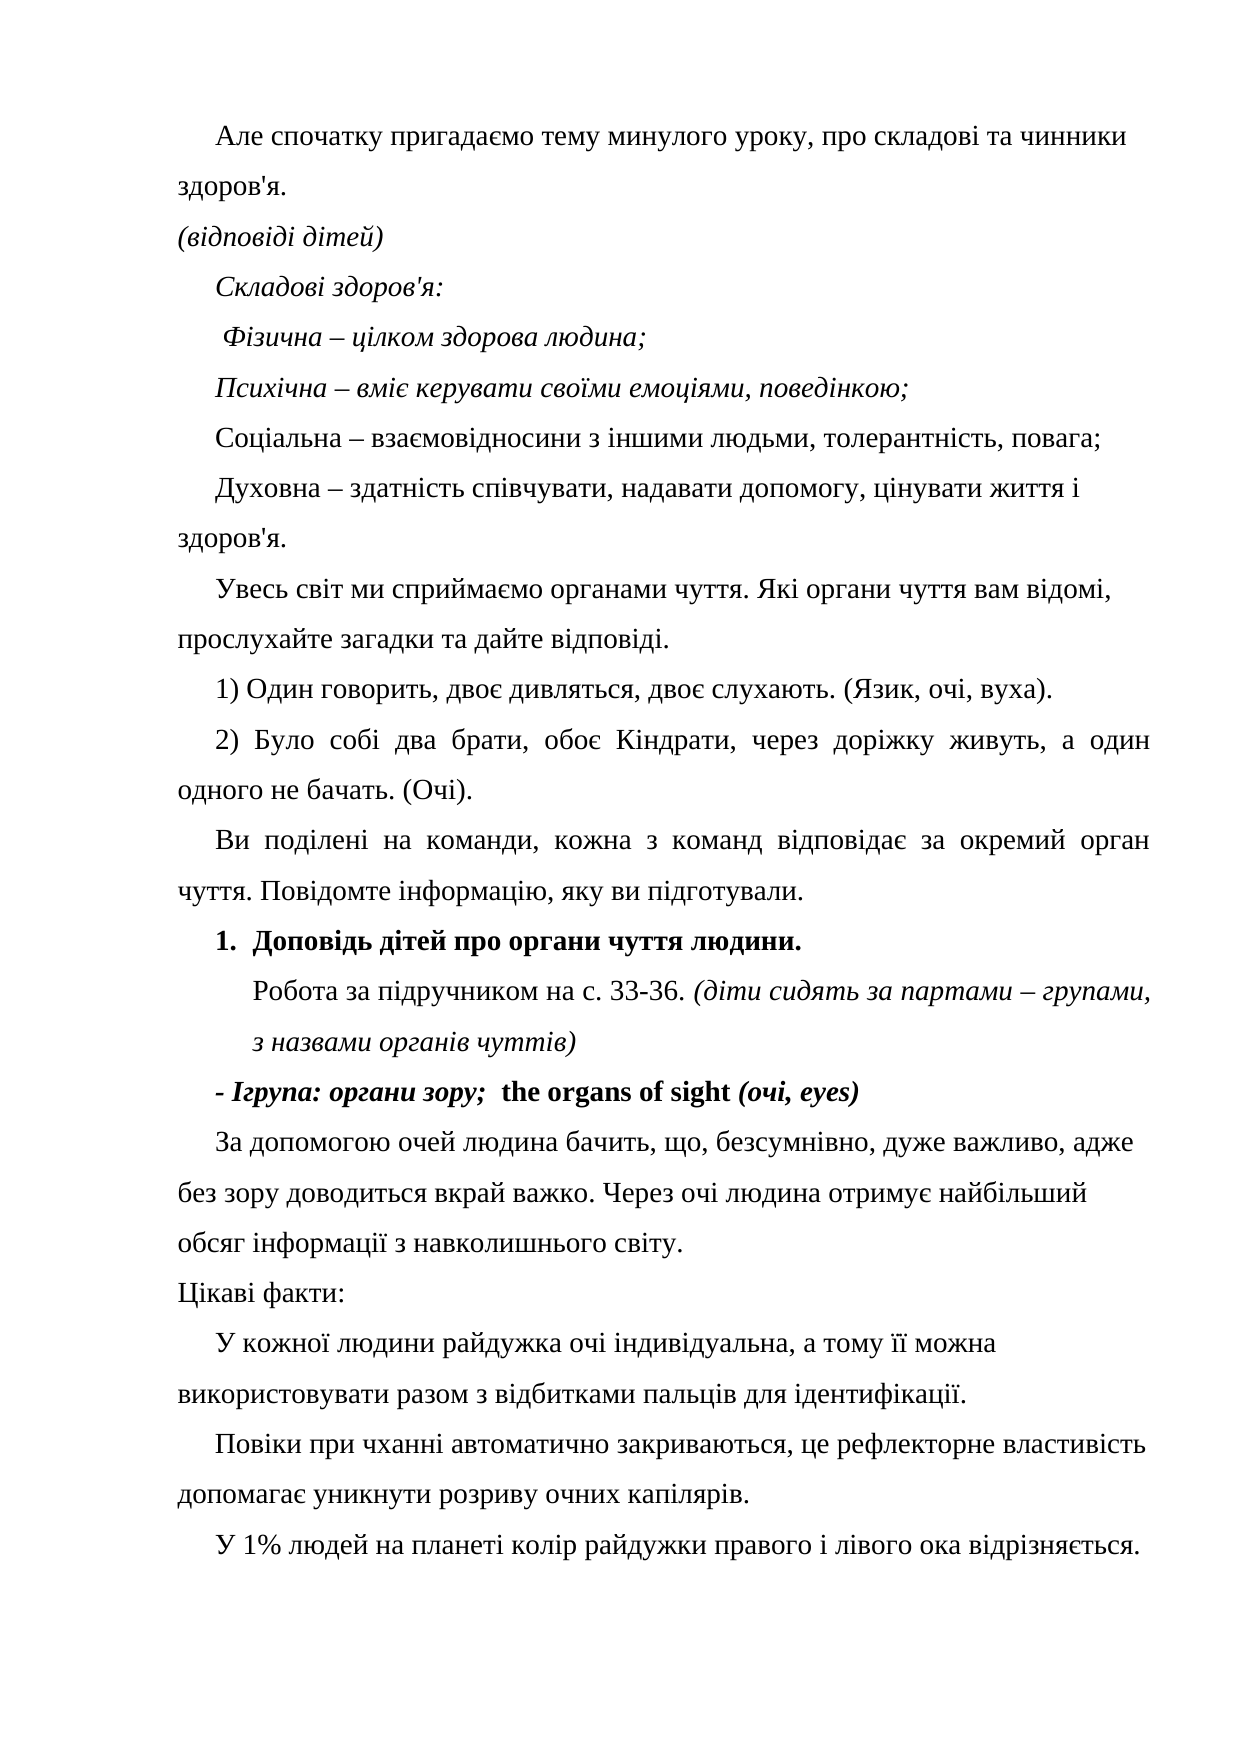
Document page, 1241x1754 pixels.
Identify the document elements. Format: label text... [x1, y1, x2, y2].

text Робота за підручником на с. 33-36. (діти сидять за партами – групами, з назвами органів чуттів) [252, 973, 1152, 1057]
text (відповіді дітей) [177, 219, 1152, 252]
text За допомогою очей людина бачить, що, безсумнівно, дуже важливо, адже без зору доводиться вкрай важко. Через очі людина отримує найбільший обсяг інформації з навколишнього світу. [177, 1124, 1152, 1258]
text Соціальна – взаємовідносини з іншими людьми, толерантність, повага; [177, 420, 1152, 453]
text - Ігрупа: органи зору; the organs of sight (очі, eyes) [177, 1074, 501, 1108]
text Складові здоров'я: [177, 269, 1152, 303]
text Психічна – вміє керувати своїми емоціями, поведінкою; [177, 370, 1152, 403]
text 1) Один говорить, двоє дивляться, двоє слухають. (Язик, очі, вуха). [177, 672, 1152, 705]
text - Ігрупа: органи зору; the organs of sight (очі, eyes) [730, 1074, 1152, 1108]
text  У 1% людей на планеті колір райдужки правого і лівого ока відрізняється. [177, 1527, 1152, 1560]
text  У кожної людини райдужка очі індивідуальна, а тому її можна використовувати разом з відбитками пальців для ідентифікації. [177, 1326, 1152, 1409]
text Духовна – здатність співчувати, надавати допомогу, цінувати життя і здоров'я. [177, 470, 1152, 554]
list Доповідь дітей про органи чуття людини. [215, 923, 1152, 957]
text Ви поділені на команди, кожна з команд відповідає за окремий орган чуття. Повідомте інформацію, яку ви підготували. [177, 822, 1152, 906]
text Цікаві факти: [177, 1275, 1152, 1309]
text Але спочатку пригадаємо тему минулого уроку, про складові та чинники здоров'я. [177, 118, 1152, 202]
text 2) Було собі два брати, обоє Кіндрати, через доріжку живуть, а один одного не бачать. (Очі). [177, 722, 1152, 806]
text Фізична – цілком здорова людина; [177, 319, 1152, 353]
text Увесь світ ми сприймаємо органами чуття. Які органи чуття вам відомі, прослухайте загадки та дайте відповіді. [177, 571, 1152, 655]
text  Повіки при чханні автоматично закриваються, це рефлекторне властивість допомагає уникнути розриву очних капілярів. [177, 1426, 1152, 1510]
